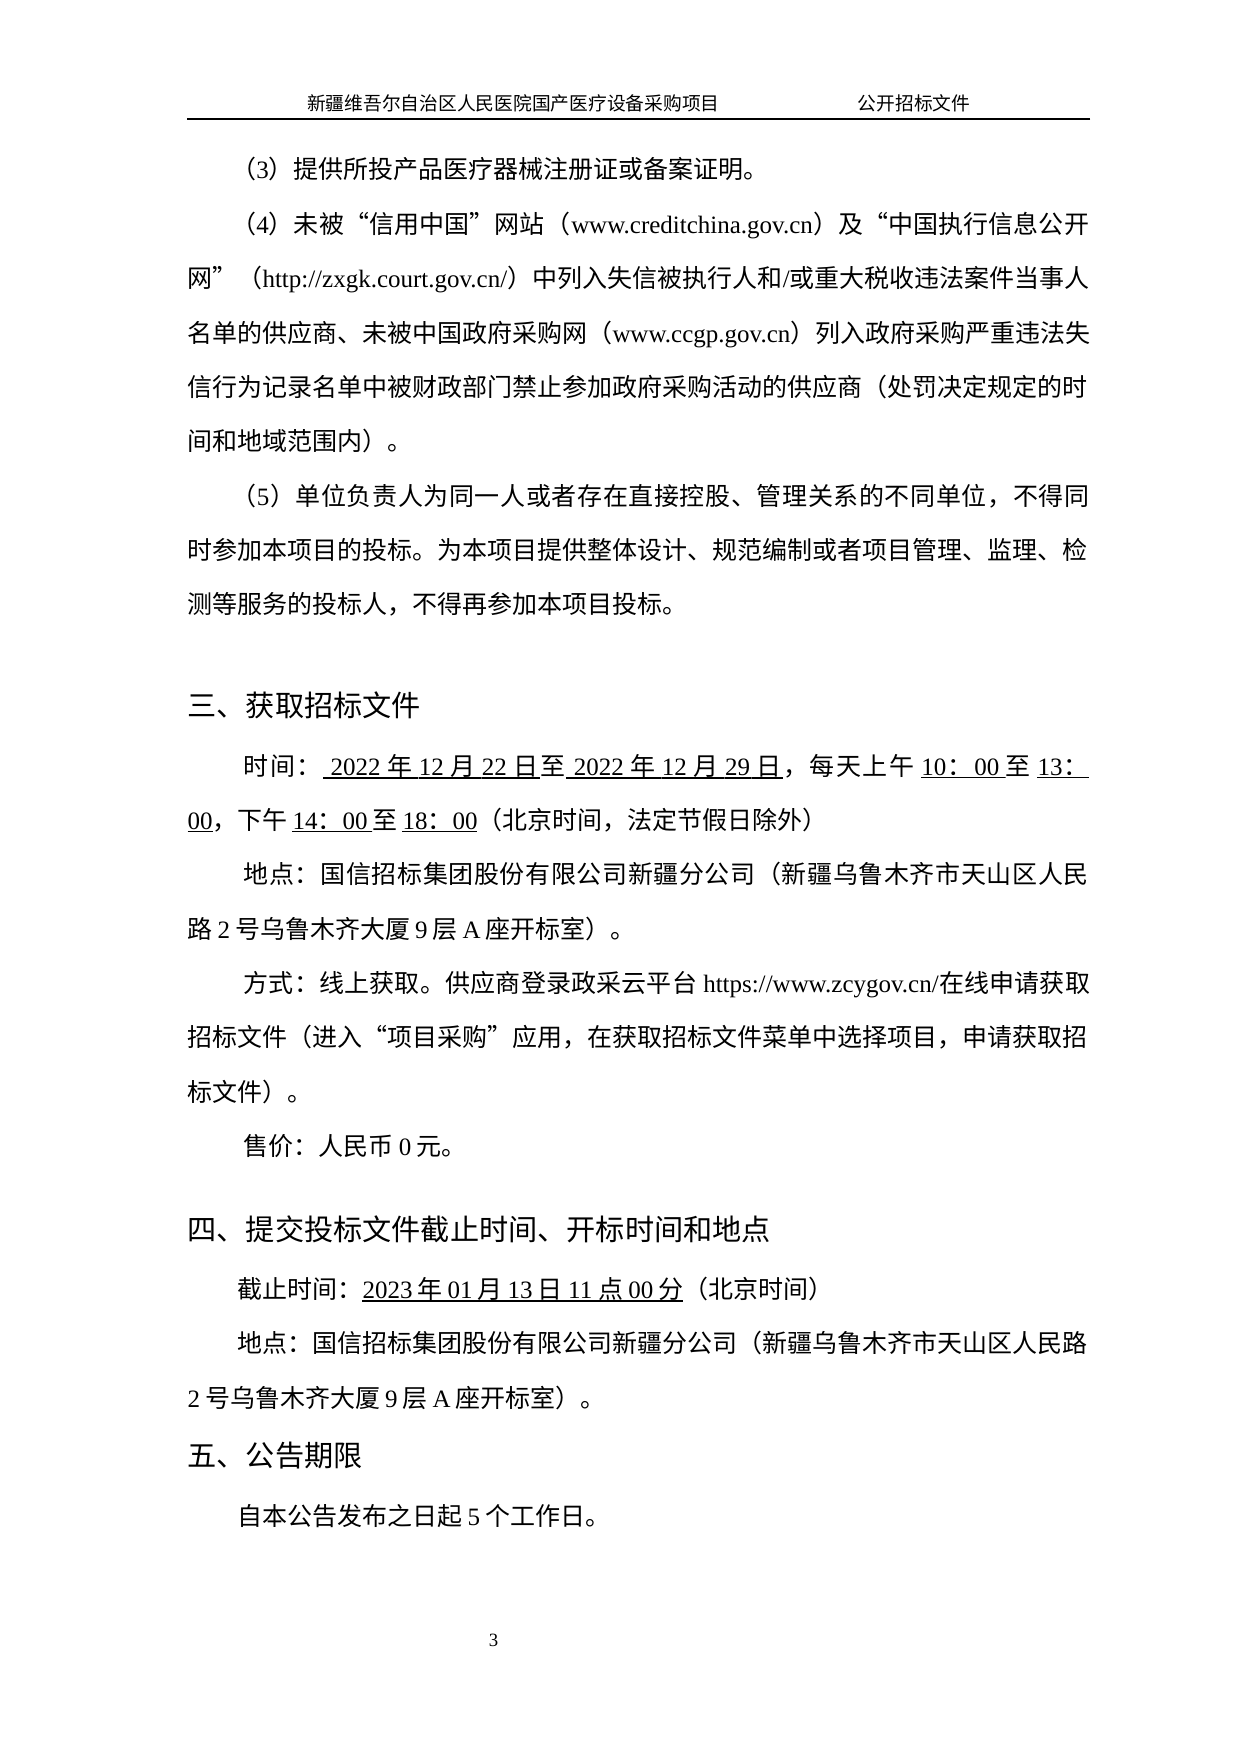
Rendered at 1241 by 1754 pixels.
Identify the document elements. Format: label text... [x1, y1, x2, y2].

text 地点：国信招标集团股份有限公司新疆分公司（新疆乌鲁木齐市天山区人民路2号乌鲁木齐大厦9层A座开标室）。 [187, 1324, 1090, 1414]
text 售价：人民币0元。 [187, 1127, 1090, 1163]
subtitle 五、公告期限 [187, 1433, 1090, 1475]
text （5）单位负责人为同一人或者存在直接控股、管理关系的不同单位，不得同时参加本项目的投标。为本项目提供整体设计、规范编制或者项目管理、监理、检测等服务的投标人，不得再参加本项目投标。 [187, 476, 1090, 621]
text 自本公告发布之日起5个工作日。 [187, 1496, 1090, 1532]
subtitle 四、提交投标文件截止时间、开标时间和地点 [187, 1206, 1090, 1248]
text 截止时间：2023年01月13日 11 点00分（北京时间） [187, 1269, 1090, 1306]
text 方式：线上获取。供应商登录政采云平台https://www.zcygov.cn/在线申请获取招标文件（进入“项目采购”应用，在获取招标文件菜单中选择项目，申请获取招标文件）。 [187, 963, 1090, 1108]
text （4）未被“信用中国”网站（www.creditchina.gov.cn）及“中国执行信息公开网”（http://zxgk.court.gov.cn/）中列入失信被执行人和/或重大税收违法案件当事人名单的供应商、未被中国政府采购网（www.ccgp.gov.cn）列入政府采购严重违法失信行为记录名单中被财政部门禁止参加政府采购活动的供应商（处罚决定规定的时间和地域范围内）。 [187, 204, 1090, 458]
text （3）提供所投产品医疗器械注册证或备案证明。 [187, 150, 1090, 186]
subtitle 三、获取招标文件 [187, 682, 1090, 725]
text 时间： 2022年12月22日至 2022年12月29日，每天上午10：00至13：00，下午14：00至18：00（北京时间，法定节假日除外） [187, 746, 1090, 837]
text 地点：国信招标集团股份有限公司新疆分公司（新疆乌鲁木齐市天山区人民路2号乌鲁木齐大厦9层A座开标室）。 [187, 855, 1090, 945]
